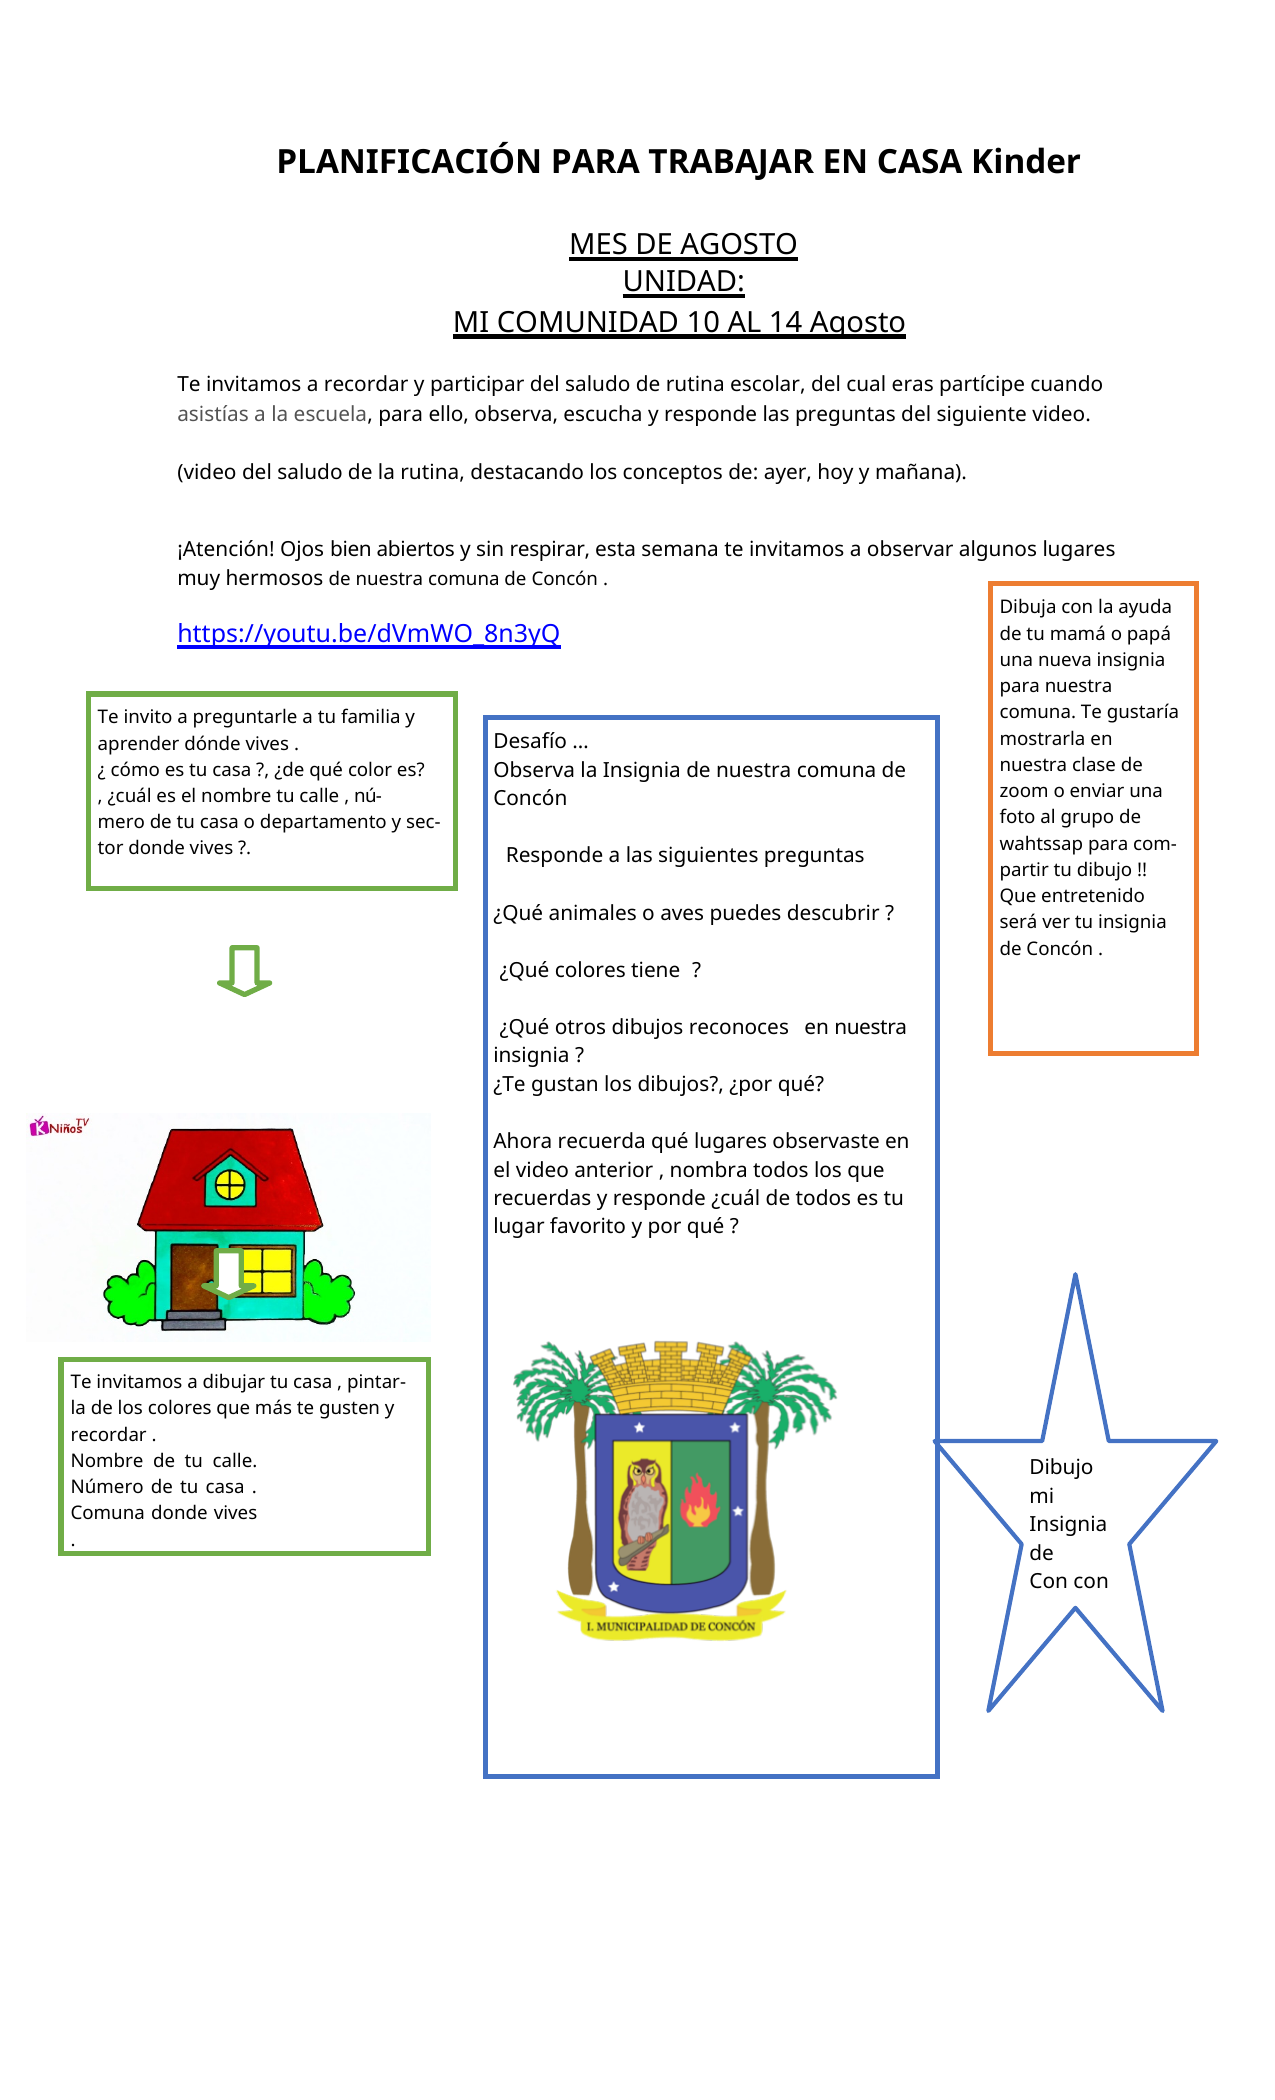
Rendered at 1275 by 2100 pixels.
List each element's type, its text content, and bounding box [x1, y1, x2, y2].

subtitle MES DE AGOSTO UNIDAD: [557, 224, 810, 300]
picture [496, 1308, 853, 1676]
picture [26, 1113, 431, 1342]
text MI COMUNIDAD 10 AL 14 Agosto [129, 300, 1229, 340]
text Te invitamos a recordar y participar del saludo de rutina escolar, del cual eras partícipe cuando asistías a la escuela, para ello, observa, escucha y responde las preguntas del siguiente video. [177, 369, 1153, 427]
text ¡Atención! Ojos bien abiertos y sin respirar, esta semana te invitamos a observar algunos lugares muy hermosos de nuestra comuna de Concón . [177, 534, 1153, 592]
text https://youtu.be/dVmWO_8n3yQ [177, 616, 1229, 650]
subtitle PLANIFICACIÓN PARA TRABAJAR EN CASA Kinder [128, 138, 1229, 184]
text (video del saludo de la rutina, destacando los conceptos de: ayer, hoy y mañana). [177, 457, 1229, 485]
